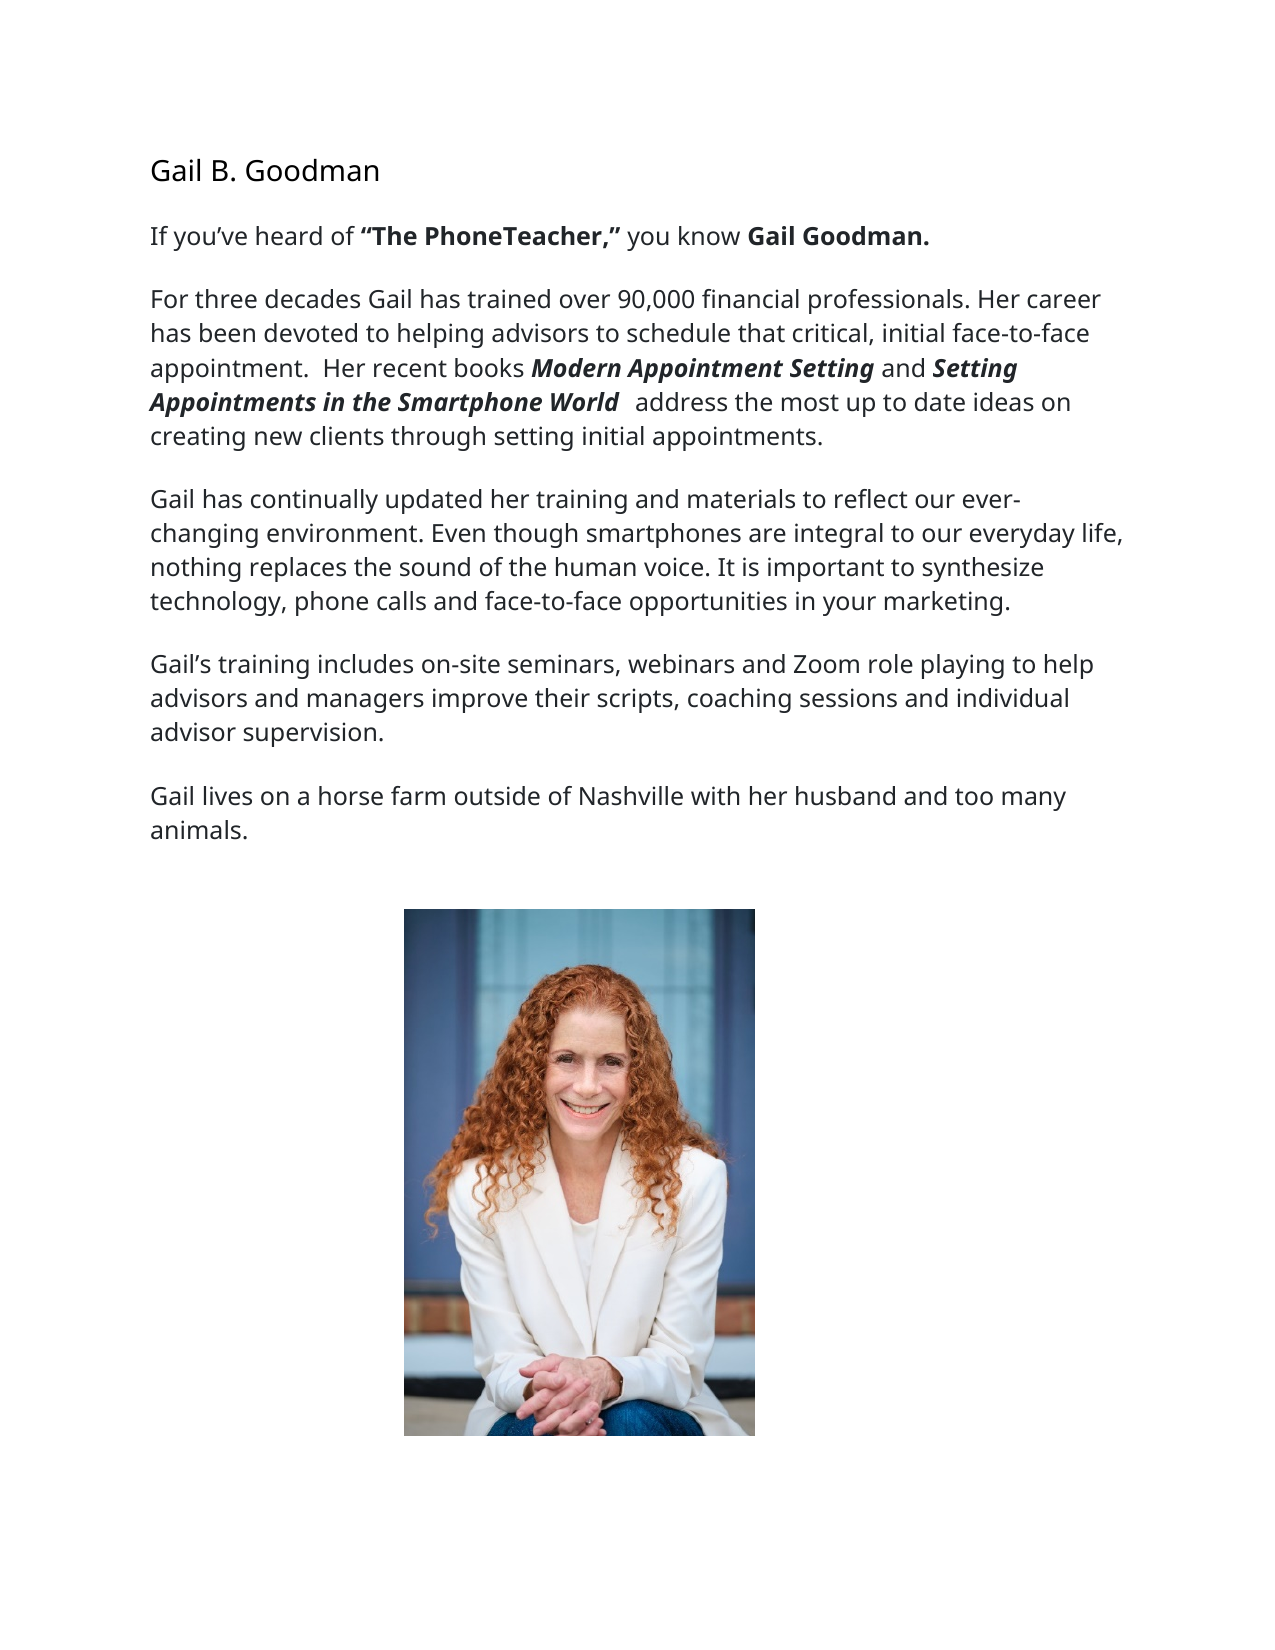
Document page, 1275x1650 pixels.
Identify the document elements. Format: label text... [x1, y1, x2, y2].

text Gail B. Goodman [150, 150, 1125, 190]
text For three decades Gail has trained over 90,000 financial professionals. Her career has been devoted to helping advisors to schedule that critical, initial face-to-face appointment. Her recent books Modern Appointment Setting and Setting Appointments in the Smartphone World address the most up to date ideas on creating new clients through setting initial appointments. [150, 282, 1125, 452]
text Gail has continually updated her training and materials to reflect our ever-changing environment. Even though smartphones are integral to our everyday life, nothing replaces the sound of the human voice. It is important to synthesize technology, phone calls and face-to-face opportunities in your marketing. [150, 482, 1125, 618]
text If you’ve heard of “The PhoneTeacher,” you know Gail Goodman. [150, 219, 1125, 253]
text Gail lives on a horse farm outside of Nashville with her husband and too many animals. [150, 778, 1125, 846]
picture [404, 909, 755, 1436]
text Gail’s training includes on-site seminars, webinars and Zoom role playing to help advisors and managers improve their scripts, coaching sessions and individual advisor supervision. [150, 647, 1125, 749]
